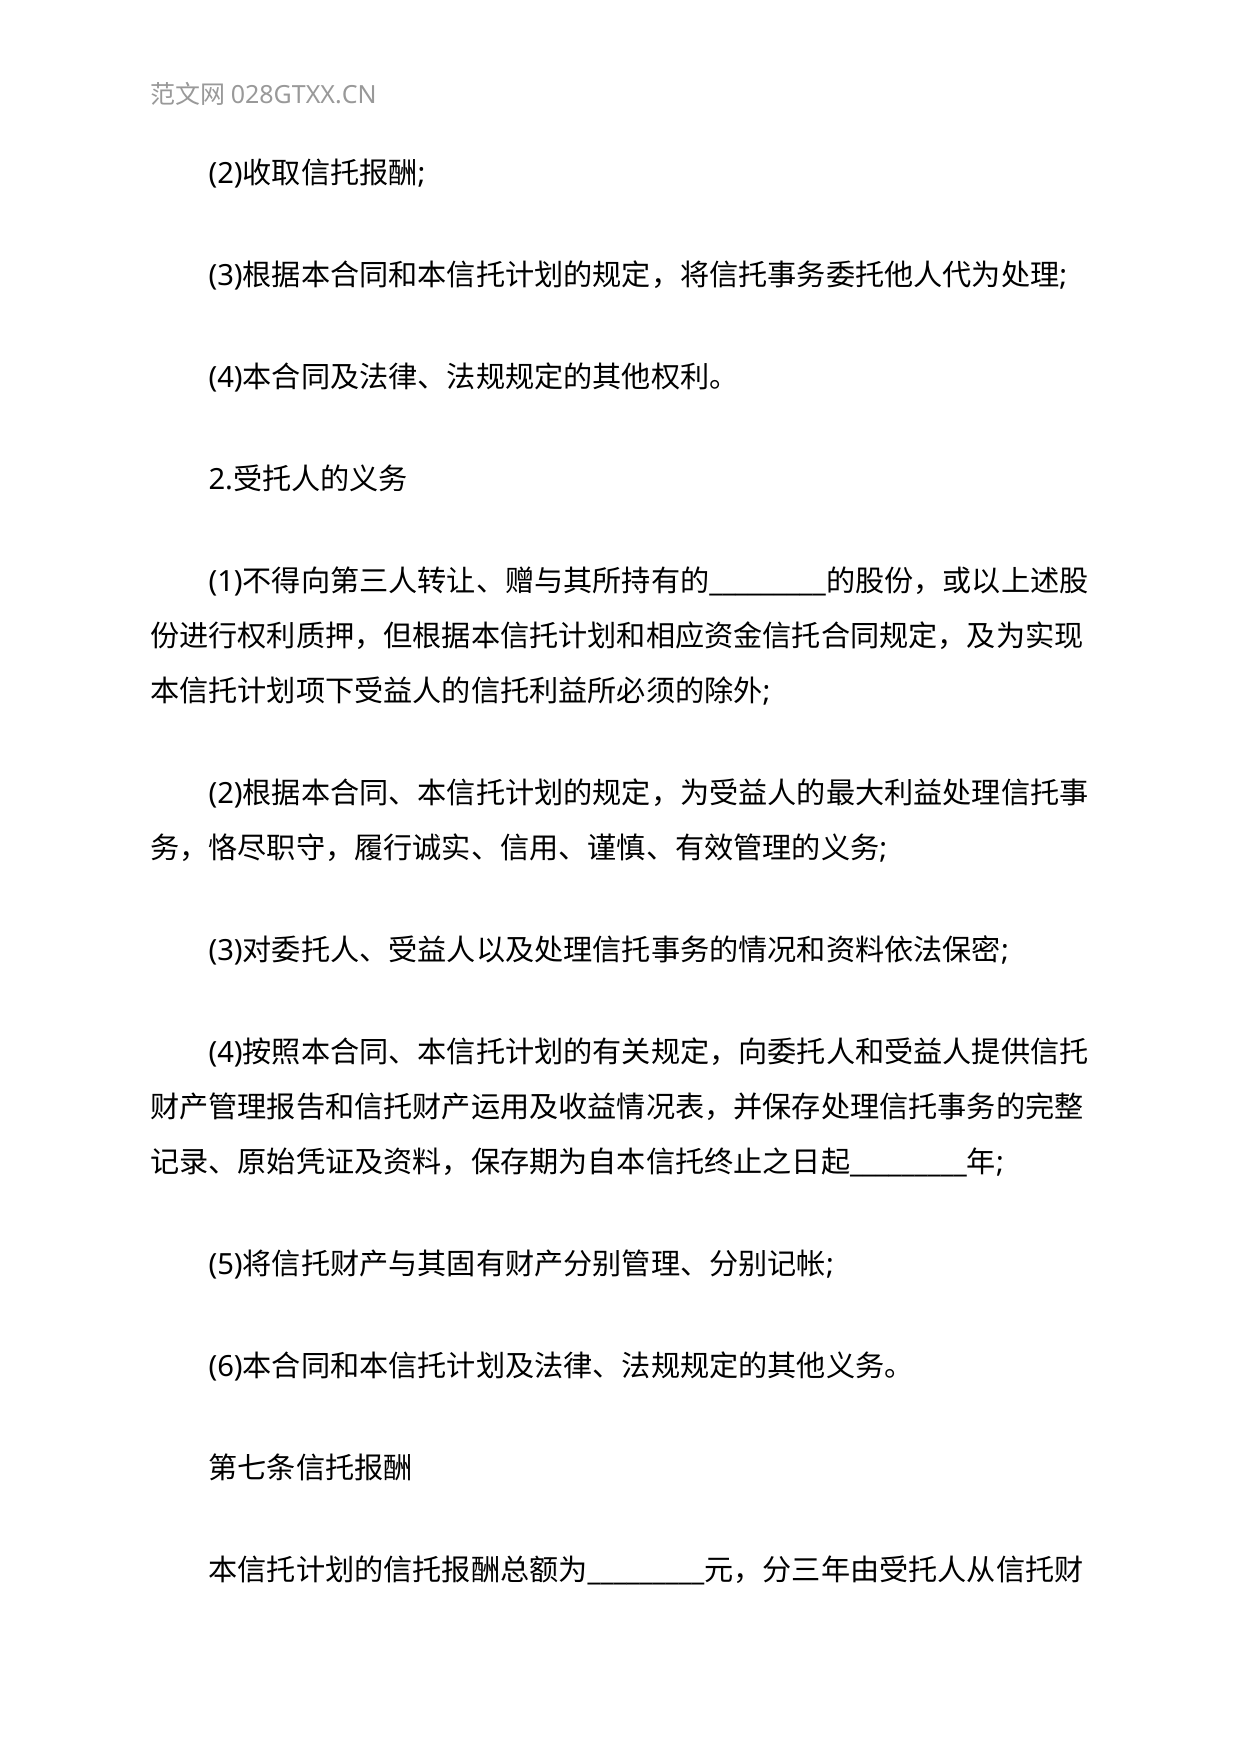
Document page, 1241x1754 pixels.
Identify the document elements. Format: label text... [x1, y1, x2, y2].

text (1)不得向第三人转让、赠与其所持有的_________的股份，或以上述股份进行权利质押，但根据本信托计划和相应资金信托合同规定，及为实现本信托计划项下受益人的信托利益所必须的除外; [150, 558, 1090, 710]
text (5)将信托财产与其固有财产分别管理、分别记帐; [150, 1241, 1090, 1283]
text (2)根据本合同、本信托计划的规定，为受益人的最大利益处理信托事务，恪尽职守，履行诚实、信用、谨慎、有效管理的义务; [150, 770, 1090, 867]
text (6)本合同和本信托计划及法律、法规规定的其他义务。 [150, 1343, 1090, 1385]
text 2.受托人的义务 [150, 456, 1090, 498]
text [150, 1546, 1090, 1589]
text (4)本合同及法律、法规规定的其他权利。 [150, 354, 1090, 396]
text (4)按照本合同、本信托计划的有关规定，向委托人和受益人提供信托财产管理报告和信托财产运用及收益情况表，并保存处理信托事务的完整记录、原始凭证及资料，保存期为自本信托终止之日起_________年; [150, 1029, 1090, 1181]
text 第七条信托报酬 [150, 1444, 1090, 1487]
text (3)根据本合同和本信托计划的规定，将信托事务委托他人代为处理; [150, 252, 1090, 294]
text (3)对委托人、受益人以及处理信托事务的情况和资料依法保密; [150, 927, 1090, 969]
text (2)收取信托报酬; [150, 150, 1090, 192]
